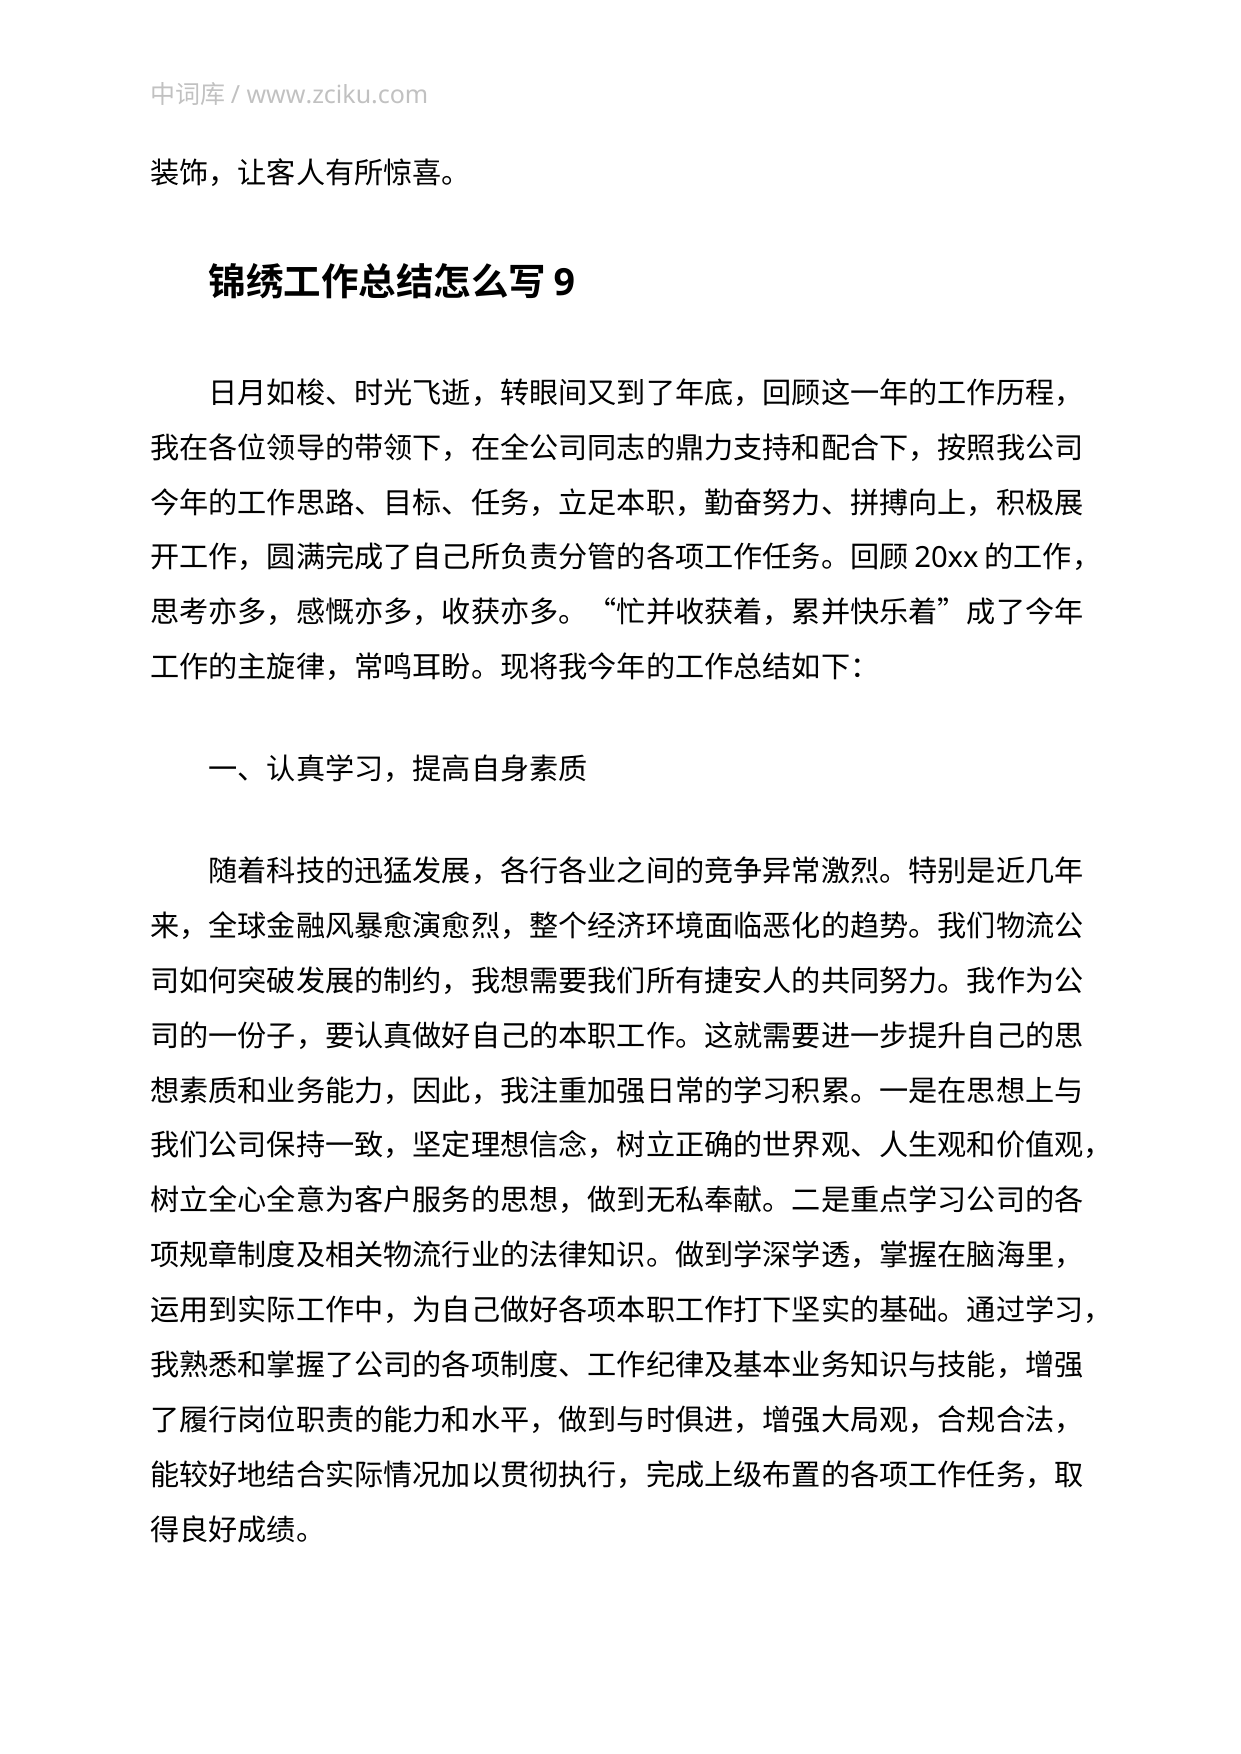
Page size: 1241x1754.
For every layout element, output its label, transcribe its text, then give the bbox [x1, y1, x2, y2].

text 日月如梭、时光飞逝，转眼间又到了年底，回顾这一年的工作历程，我在各位领导的带领下，在全公司同志的鼎力支持和配合下，按照我公司今年的工作思路、目标、任务，立足本职，勤奋努力、拼搏向上，积极展开工作，圆满完成了自己所负责分管的各项工作任务。回顾20xx的工作，思考亦多，感慨亦多，收获亦多。“忙并收获着，累并快乐着”成了今年工作的主旋律，常鸣耳盼。现将我今年的工作总结如下： [150, 369, 1090, 686]
text 一、认真学习，提高自身素质 [150, 746, 1090, 788]
text 锦绣工作总结怎么写9 [150, 252, 1090, 306]
text 随着科技的迅猛发展，各行各业之间的竞争异常激烈。特别是近几年来，全球金融风暴愈演愈烈，整个经济环境面临恶化的趋势。我们物流公司如何突破发展的制约，我想需要我们所有捷安人的共同努力。我作为公司的一份子，要认真做好自己的本职工作。这就需要进一步提升自己的思想素质和业务能力，因此，我注重加强日常的学习积累。一是在思想上与我们公司保持一致，坚定理想信念，树立正确的世界观、人生观和价值观，树立全心全意为客户服务的思想，做到无私奉献。二是重点学习公司的各项规章制度及相关物流行业的法律知识。做到学深学透，掌握在脑海里，运用到实际工作中，为自己做好各项本职工作打下坚实的基础。通过学习，我熟悉和掌握了公司的各项制度、工作纪律及基本业务知识与技能，增强了履行岗位职责的能力和水平，做到与时俱进，增强大局观，合规合法，能较好地结合实际情况加以贯彻执行，完成上级布置的各项工作任务，取得良好成绩。 [150, 847, 1090, 1548]
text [150, 150, 1090, 192]
